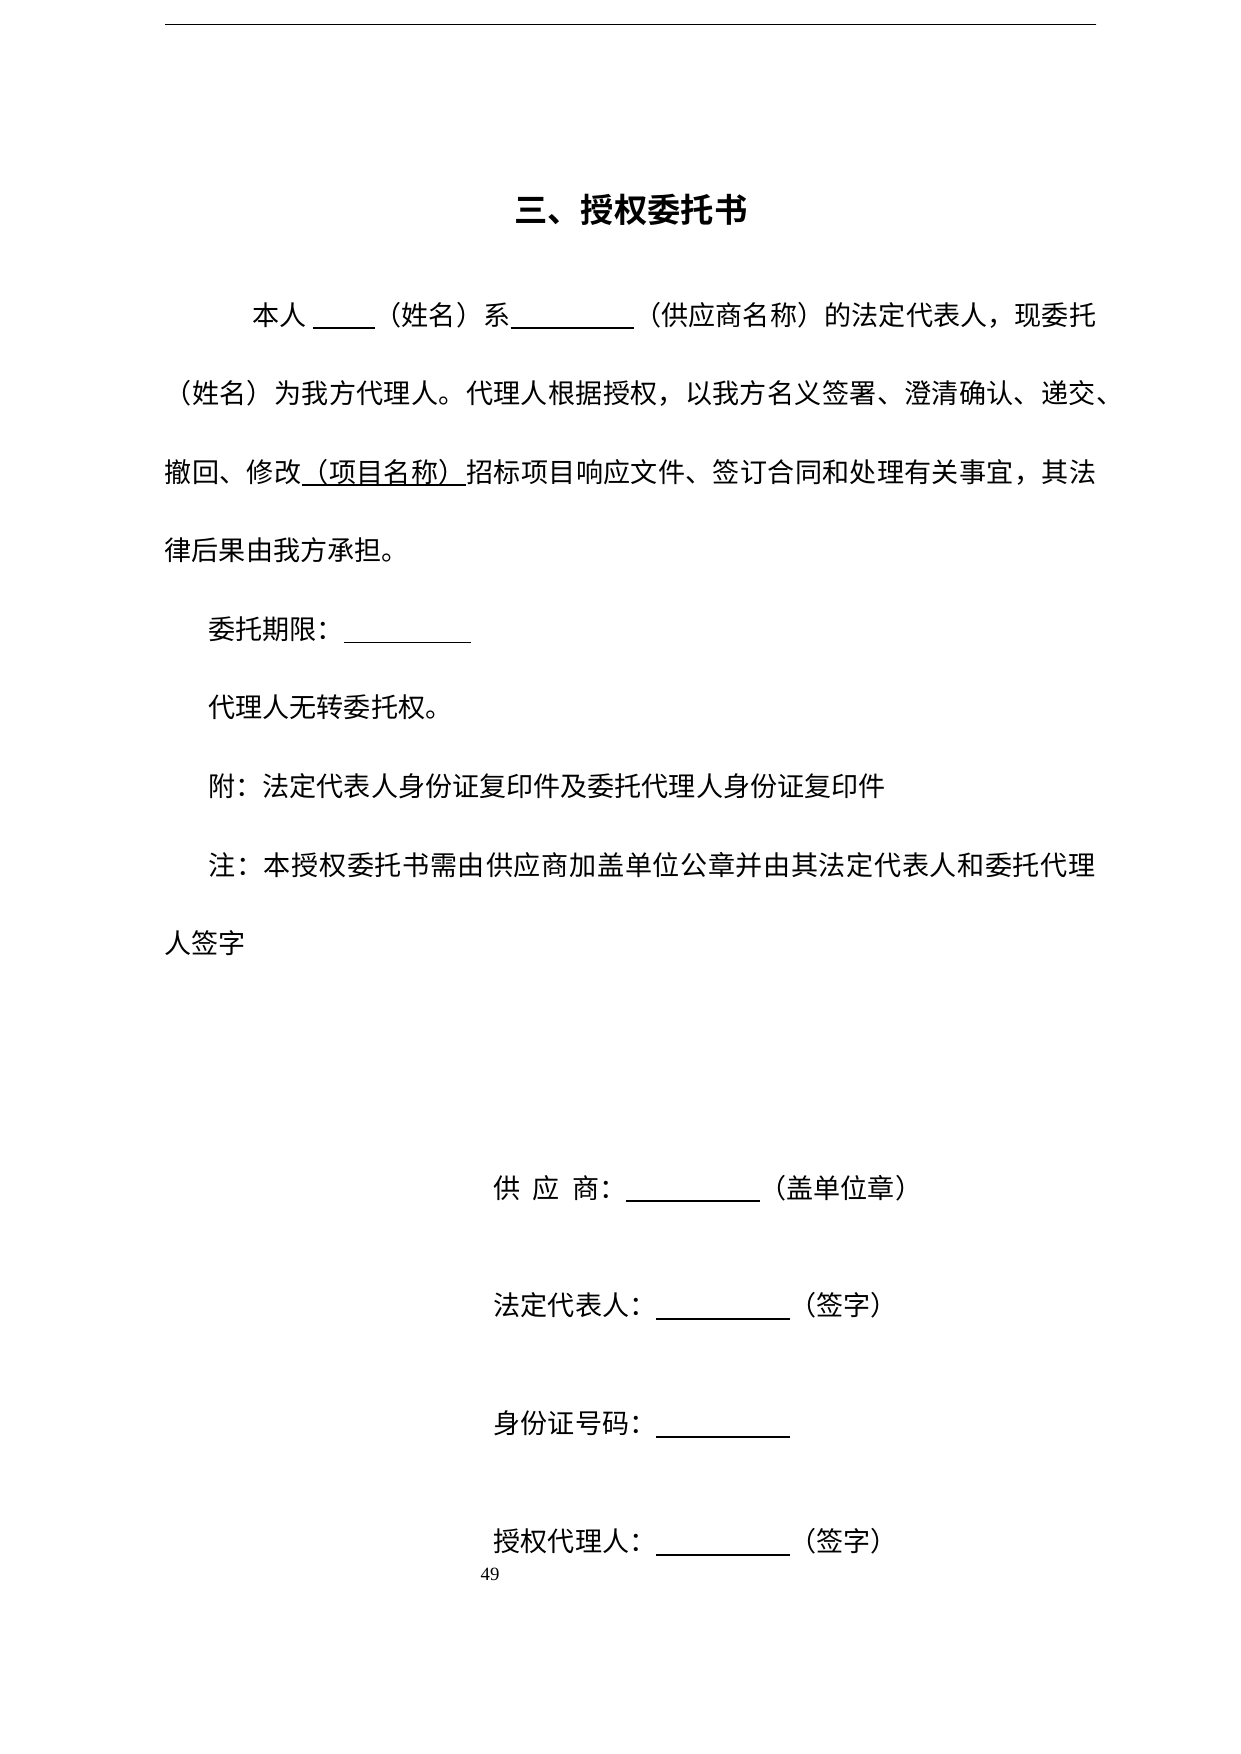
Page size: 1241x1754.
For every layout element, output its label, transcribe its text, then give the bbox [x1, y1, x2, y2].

text 本人 （姓名）系 （供应商名称）的法定代表人，现委托 （姓名）为我方代理人。代理人根据授权，以我方名义签署、澄清确认、递交、撤回、修改（项目名称）招标项目响应文件、签订合同和处理有关事宜，其法律后果由我方承担。 [164, 294, 1096, 569]
text 身份证号码： [164, 1402, 1096, 1441]
text 附：法定代表人身份证复印件及委托代理人身份证复印件 [164, 765, 1096, 804]
subtitle 三、授权委托书 [164, 183, 1096, 232]
text 供 应 商： （盖单位章） [164, 1167, 1096, 1206]
text 授权代理人： （签字） [164, 1520, 1096, 1559]
text 法定代表人： （签字） [164, 1284, 1096, 1324]
text 代理人无转委托权。 [164, 686, 1096, 726]
text 委托期限： [164, 608, 1096, 647]
text 注：本授权委托书需由供应商加盖单位公章并由其法定代表人和委托代理人签字 [164, 843, 1096, 961]
